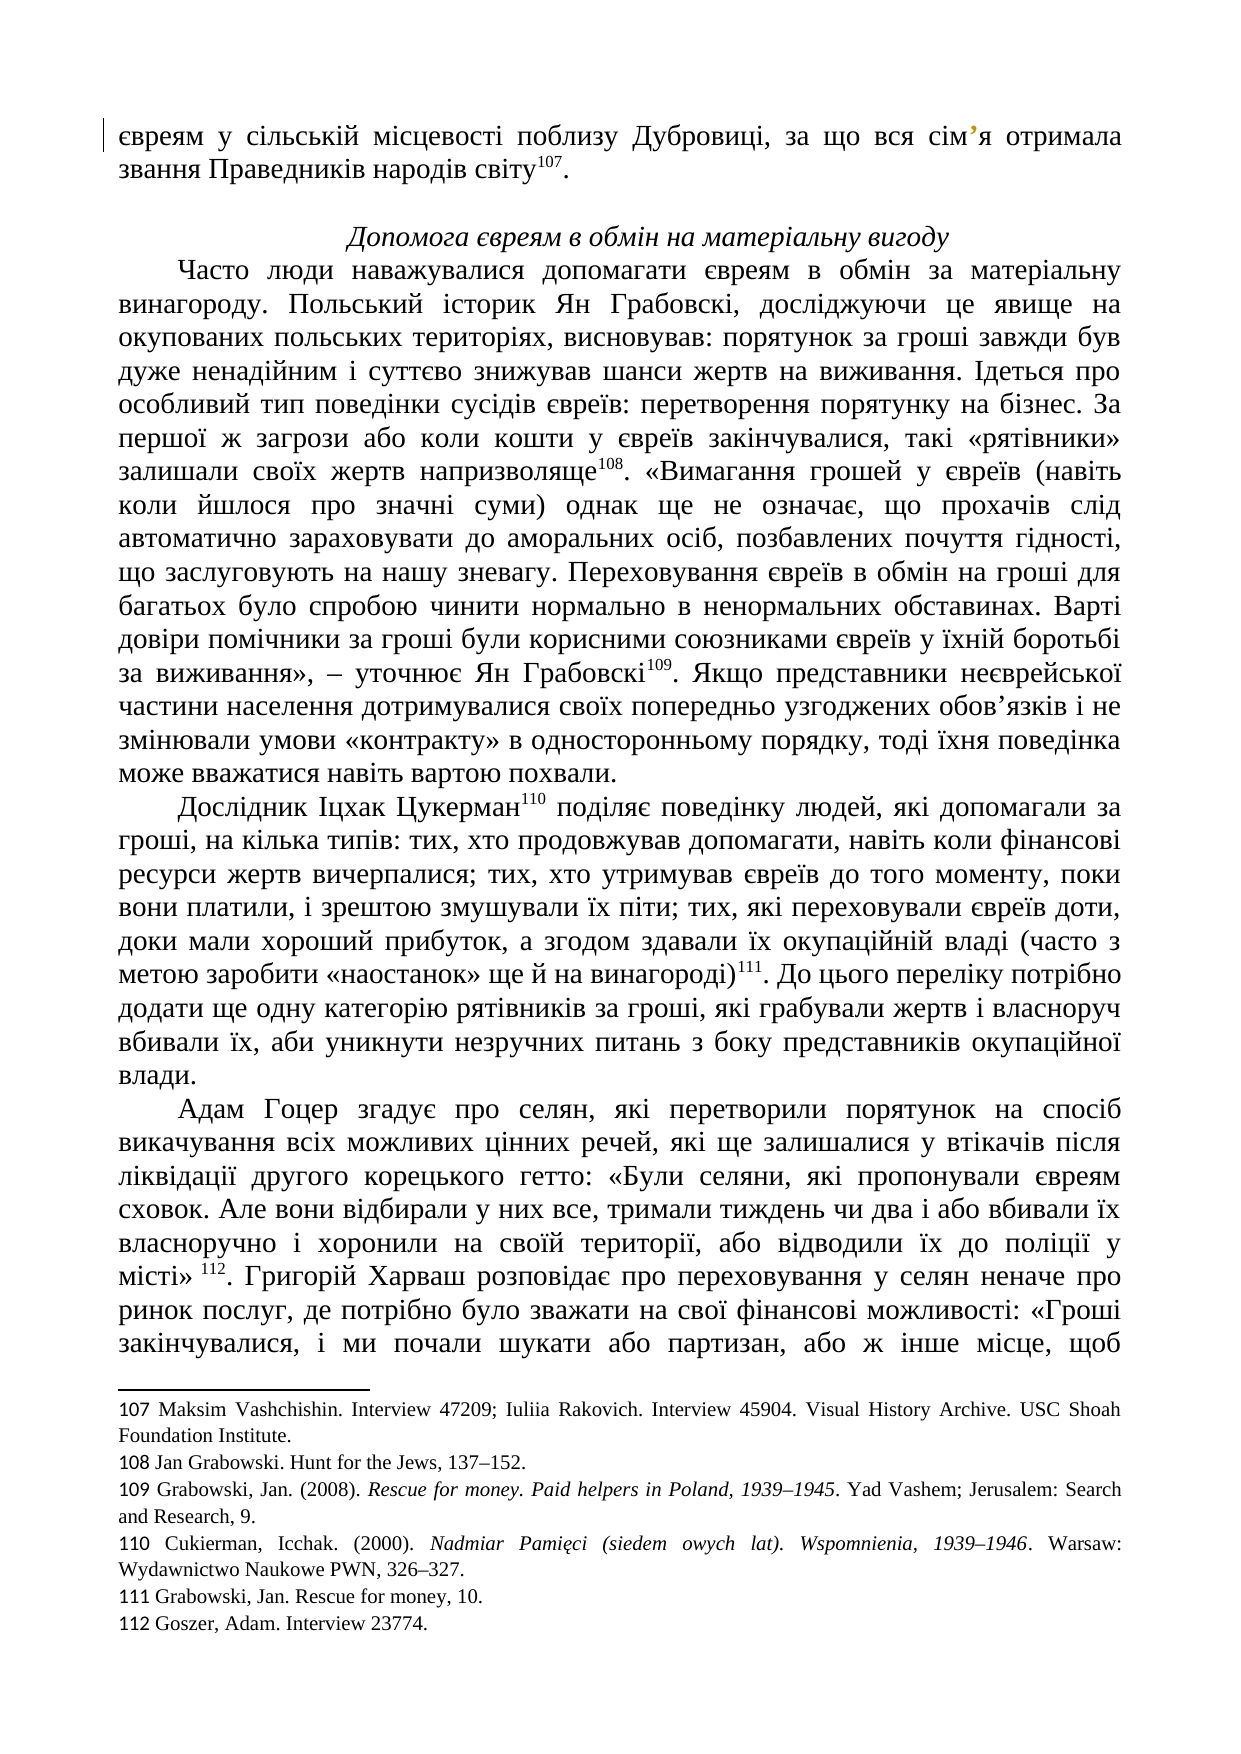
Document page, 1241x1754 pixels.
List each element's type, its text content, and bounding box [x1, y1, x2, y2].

text Часто люди наважувалися допомагати євреям в обмін за матеріальну винагороду. Польський історик Ян Грабовскі, досліджуючи це явище на окупованих польських територіях, висновував: порятунок за гроші завжди був дуже ненадійним і суттєво знижував шанси жертв на виживання. Ідеться про особливий тип поведінки сусідів євреїв: перетворення порятунку на бізнес. За першої ж загрози або коли кошти у євреїв закінчувалися, такі «рятівники» залишали своїх жертв напризволяще. «Вимагання грошей у євреїв (навіть коли йшлося про значні суми) однак ще не означає, що прохачів слід автоматично зараховувати до аморальних осіб, позбавлених почуття гідності, що заслуговують на нашу зневагу. Переховування євреїв в обмін на гроші для багатьох було спробою чинити нормально в ненормальних обставинах. Варті довіри помічники за гроші були корисними союзниками євреїв у їхній боротьбі за виживання», – уточнює Ян Грабовскі. Якщо представники неєврейської частини населення дотримувалися своїх попередньо узгоджених обов’язків і не змінювали умови «контракту» в односторонньому порядку, тоді їхня поведінка може вважатися навіть вартою похвали. [118, 252, 1122, 789]
text Допомога євреям в обмін на матеріальну вигоду [118, 219, 1122, 252]
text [118, 1091, 1122, 1359]
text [118, 118, 1122, 185]
text Дослідник Іцхак Цукерман поділяє поведінку людей, які допомагали за гроші, на кілька типів: тих, хто продовжував допомагати, навіть коли фінансові ресурси жертв вичерпалися; тих, хто утримував євреїв до того моменту, поки вони платили, і зрештою змушували їх піти; тих, які переховували євреїв доти, доки мали хороший прибуток, а згодом здавали їх окупаційній владі (часто з метою заробити «наостанок» ще й на винагороді). До цього переліку потрібно додати ще одну категорію рятівників за гроші, які грабували жертв і власноруч вбивали їх, аби уникнути незручних питань з боку представників окупаційної влади. [118, 789, 1122, 1091]
